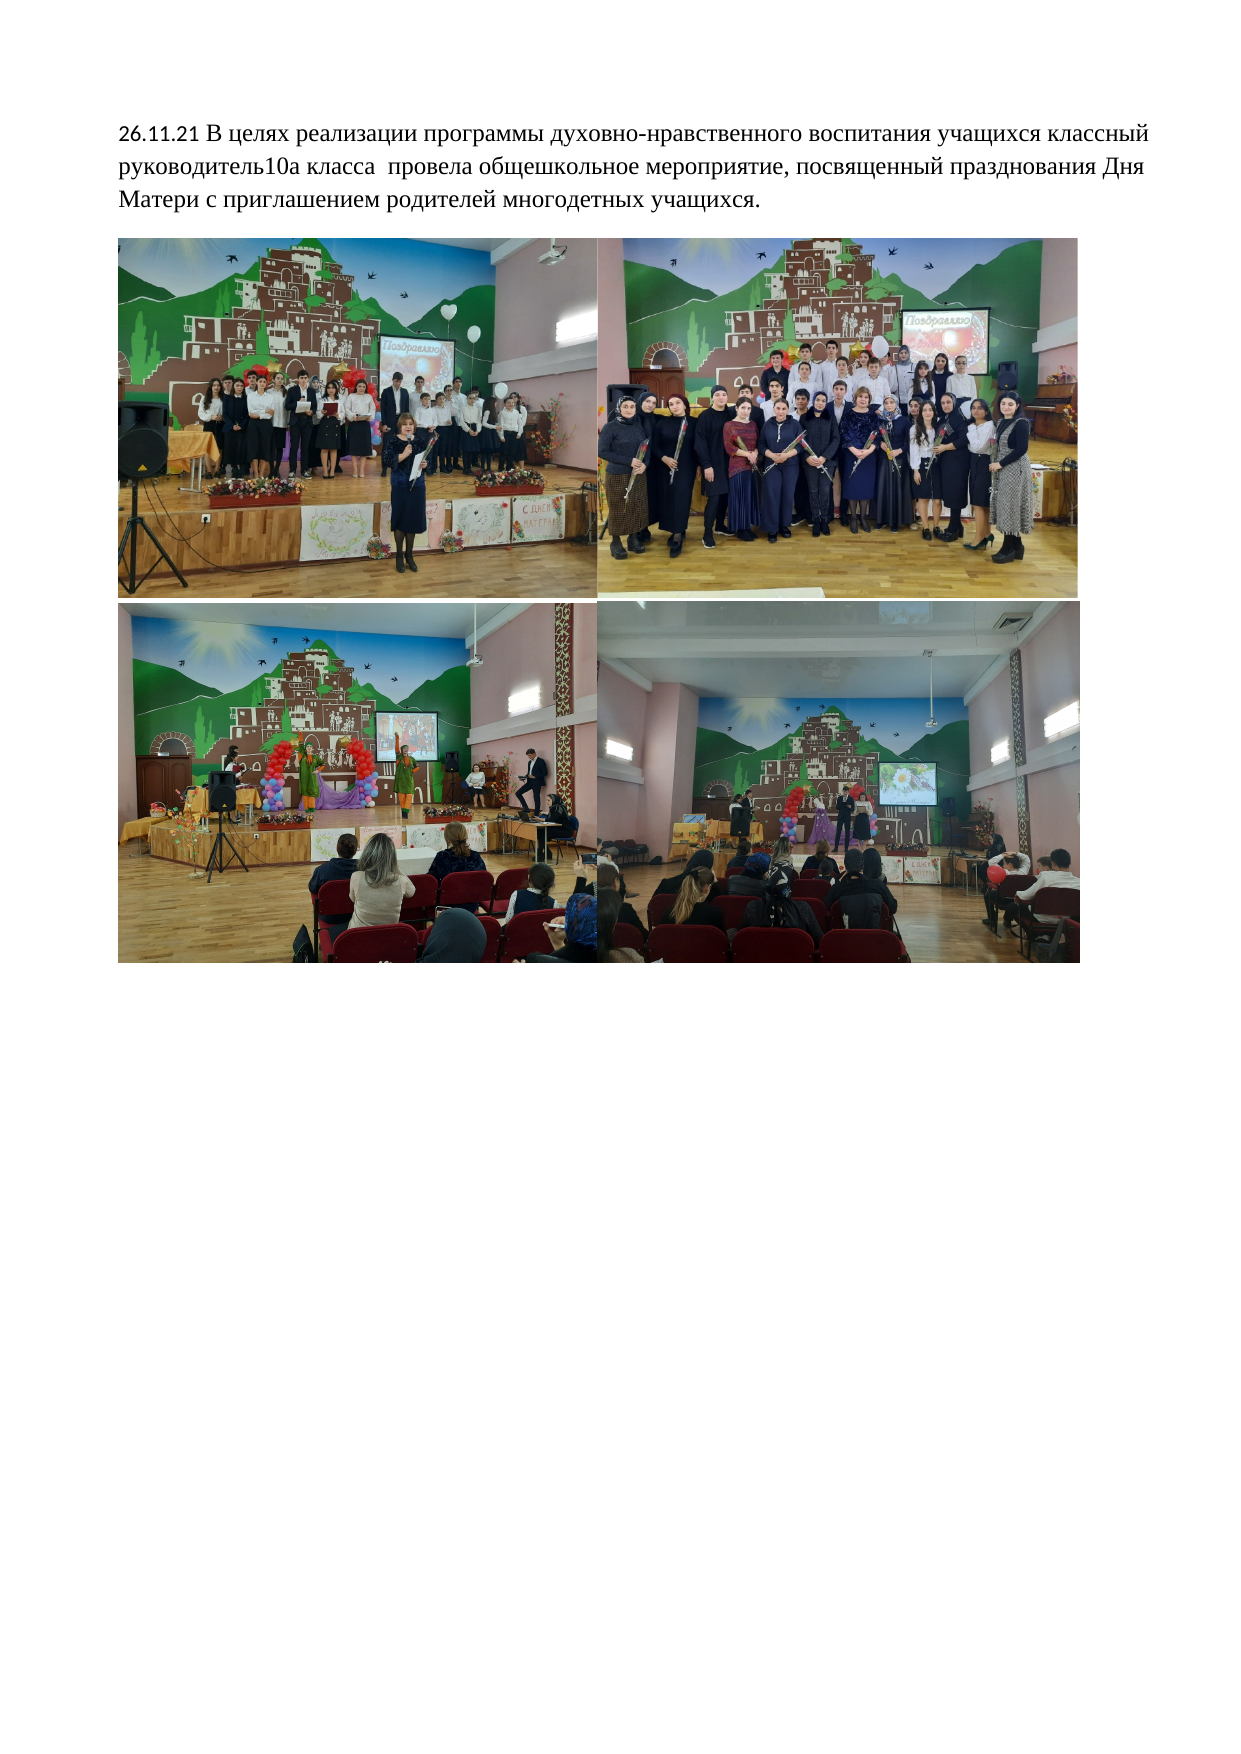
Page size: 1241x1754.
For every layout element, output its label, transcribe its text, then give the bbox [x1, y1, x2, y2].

picture [118, 238, 1078, 598]
text 26.11.21 В целях реализации программы духовно-нравственного воспитания учащихся классный руководитель10а класса провела общешкольное мероприятие, посвященный празднования Дня Матери с приглашением родителей многодетных учащихся. [118, 118, 1152, 213]
picture [118, 601, 1080, 963]
